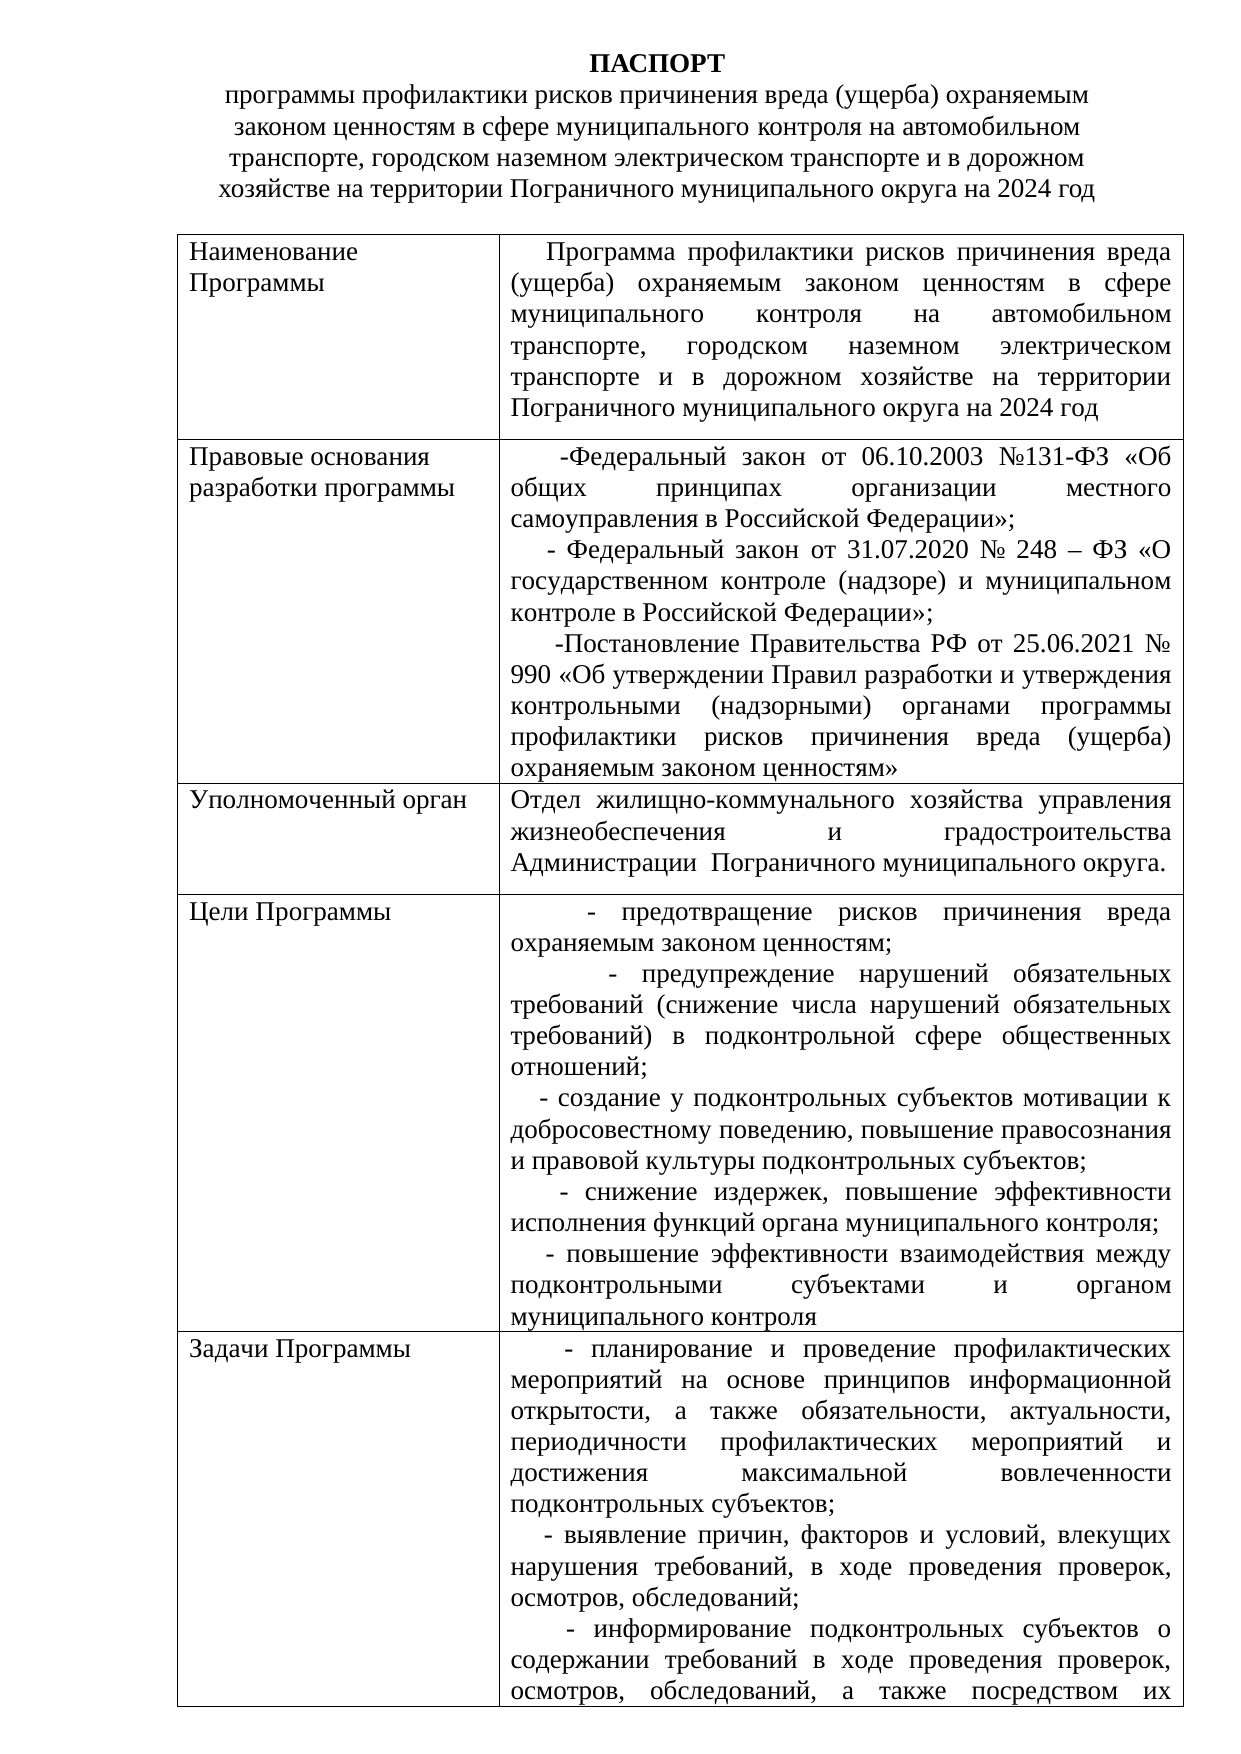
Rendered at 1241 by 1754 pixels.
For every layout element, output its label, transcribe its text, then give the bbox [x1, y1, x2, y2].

table_cell - предотвращение рисков причинения вреда охраняемым законом ценностям; - предупреждение нарушений обязательных требований (снижение числа нарушений обязательных требований) в подконтрольной сфере общественных отношений; - создание у подконтрольных субъектов мотивации к добросовестному поведению, повышение правосознания и правовой культуры подконтрольных субъектов; - снижение издержек, повышение эффективности исполнения функций органа муниципального контроля; - повышение эффективности взаимодействия между подконтрольными субъектами и органом муниципального контроля [500, 895, 1183, 1331]
table_cell Задачи Программы [178, 1332, 499, 1706]
table_header Наименование Программы [178, 235, 499, 439]
table_header Программа профилактики рисков причинения вреда (ущерба) охраняемым законом ценностям в сфере муниципального контроля на автомобильном транспорте, городском наземном электрическом транспорте и в дорожном хозяйстве на территории Пограничного муниципального округа на 2024 год [500, 235, 1183, 439]
table_cell Цели Программы [178, 895, 499, 1331]
table_cell Отдел жилищно-коммунального хозяйства управления жизнеобеспечения и градостроительства Администрации Пограничного муниципального округа. [500, 784, 1183, 894]
table_cell Уполномоченный орган [178, 784, 499, 894]
table_cell -Федеральный закон от 06.10.2003 №131-ФЗ «Об общих принципах организации местного самоуправления в Российской Федерации»; - Федеральный закон от 31.07.2020 № 248 – ФЗ «О государственном контроле (надзоре) и муниципальном контроле в Российской Федерации»; -Постановление Правительства РФ от 25.06.2021 № 990 «Об утверждении Правил разработки и утверждения контрольными (надзорными) органами программы профилактики рисков причинения вреда (ущерба) охраняемым законом ценностям» [500, 440, 1183, 782]
table_cell Правовые основания разработки программы [178, 440, 499, 782]
subtitle ПАСПОРТ [177, 47, 1137, 78]
subtitle программы профилактики рисков причинения вреда (ущерба) охраняемым законом ценностям в сфере муниципального контроля на автомобильном транспорте, городском наземном электрическом транспорте и в дорожном хозяйстве на территории Пограничного муниципального округа на 2024 год [177, 78, 1137, 203]
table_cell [500, 1332, 1183, 1706]
